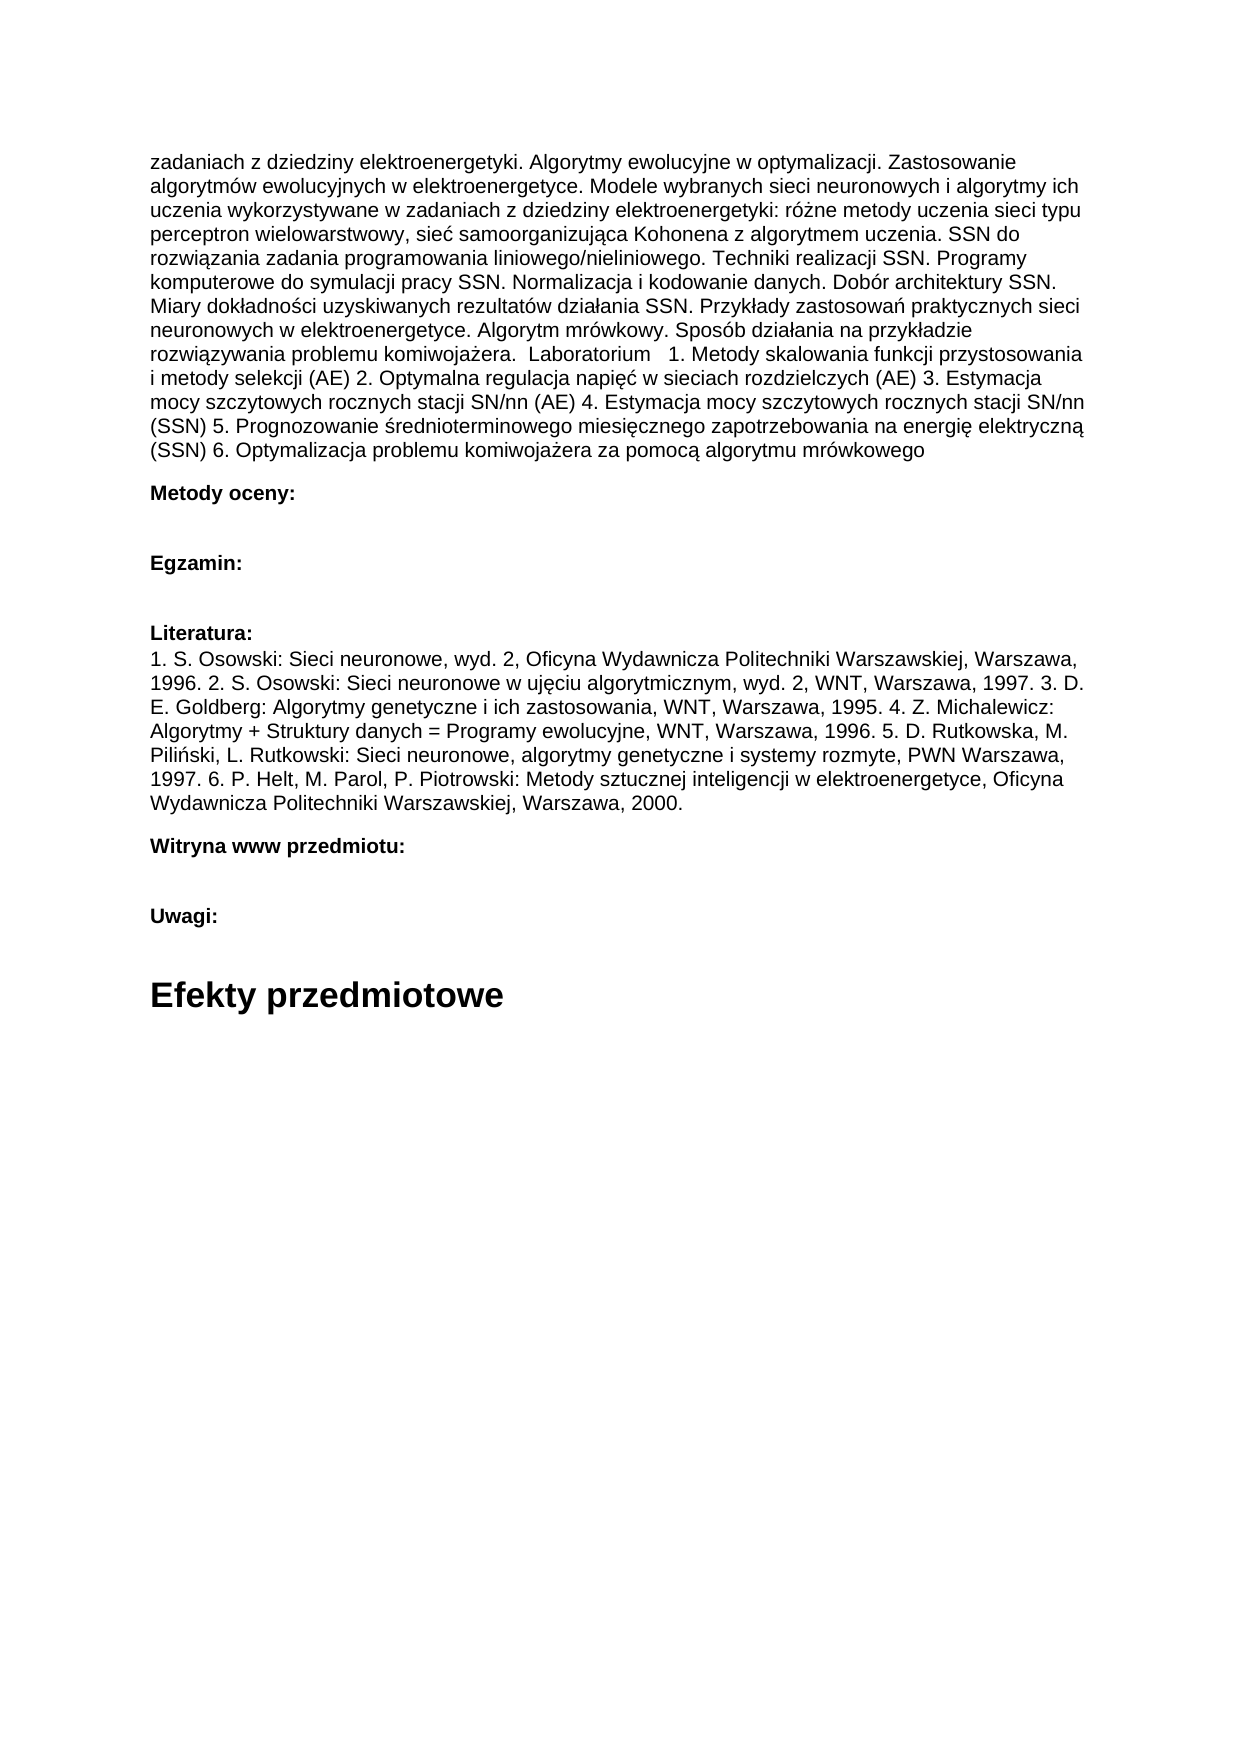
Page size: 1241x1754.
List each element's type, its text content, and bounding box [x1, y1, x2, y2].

text Uwagi: [150, 904, 1090, 928]
text Metody oceny: [150, 481, 1090, 505]
text 1. S. Osowski: Sieci neuronowe, wyd. 2, Oficyna Wydawnicza Politechniki Warszawskiej, Warszawa, 1996. 2. S. Osowski: Sieci neuronowe w ujęciu algorytmicznym, wyd. 2, WNT, Warszawa, 1997. 3. D. E. Goldberg: Algorytmy genetyczne i ich zastosowania, WNT, Warszawa, 1995. 4. Z. Michalewicz: Algorytmy + Struktury danych = Programy ewolucyjne, WNT, Warszawa, 1996. 5. D. Rutkowska, M. Piliński, L. Rutkowski: Sieci neuronowe, algorytmy genetyczne i systemy rozmyte, PWN Warszawa, 1997. 6. P. Helt, M. Parol, P. Piotrowski: Metody sztucznej inteligencji w elektroenergetyce, Oficyna Wydawnicza Politechniki Warszawskiej, Warszawa, 2000. [150, 647, 1090, 814]
text Egzamin: [150, 551, 1090, 575]
text Literatura: [150, 621, 1090, 645]
text Witryna www przedmiotu: [150, 834, 1090, 858]
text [150, 150, 1090, 461]
subtitle Efekty przedmiotowe [150, 974, 1090, 1015]
